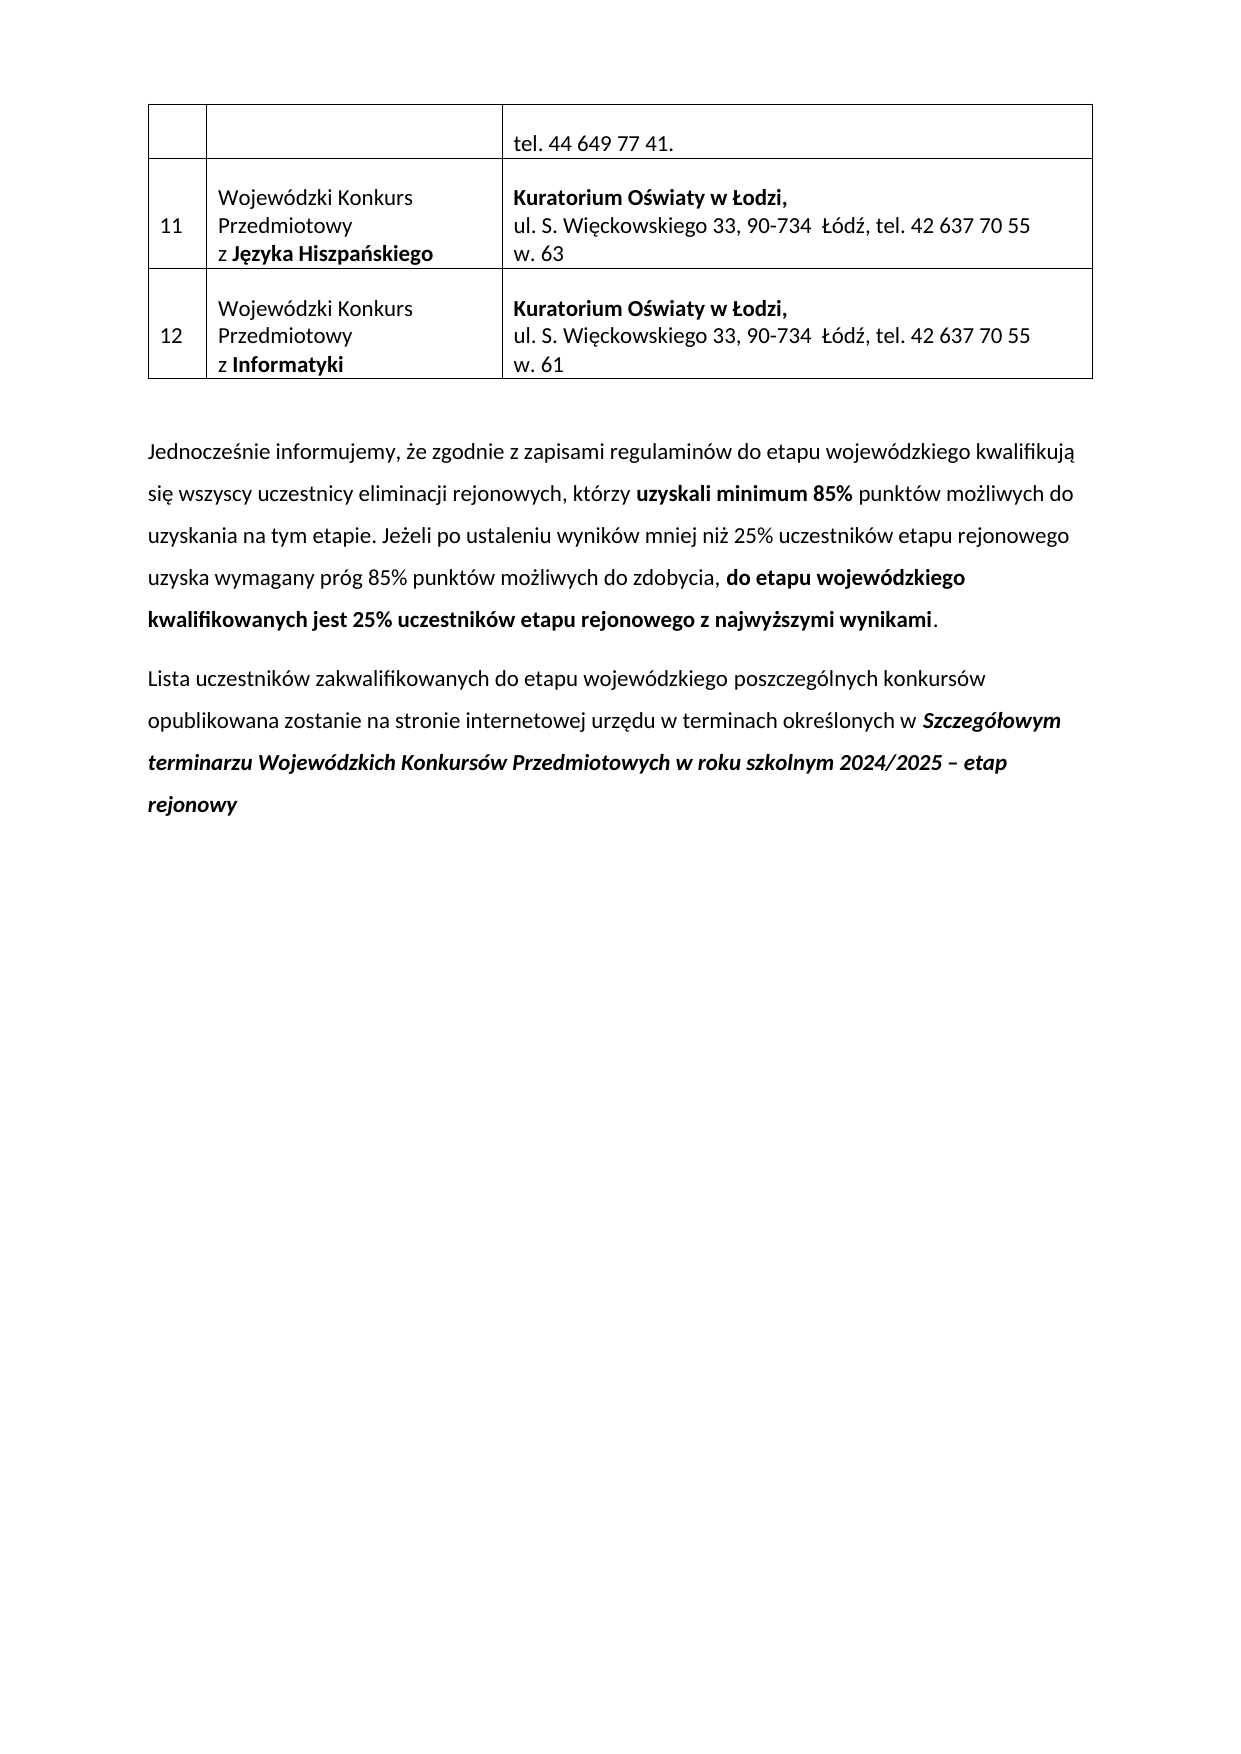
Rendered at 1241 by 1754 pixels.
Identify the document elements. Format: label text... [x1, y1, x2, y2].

text Lista uczestników zakwalifikowanych do etapu wojewódzkiego poszczególnych konkursów opublikowana zostanie na stronie internetowej urzędu w terminach określonych w Szczegółowym terminarzu Wojewódzkich Konkursów Przedmiotowych w roku szkolnym 2024/2025 – etap rejonowy [148, 664, 1093, 818]
table_cell Wojewódzki Konkurs Przedmiotowy z Języka Hiszpańskiego [207, 159, 502, 268]
table_cell Kuratorium Oświaty w Łodzi, ul. S. Więckowskiego 33, 90-734 Łódź, tel. 42 637 70 55 w. 63 [503, 159, 1092, 268]
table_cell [503, 105, 1092, 157]
table_cell 12 [149, 269, 206, 378]
table_cell Kuratorium Oświaty w Łodzi, ul. S. Więckowskiego 33, 90-734 Łódź, tel. 42 637 70 55 w. 61 [503, 269, 1092, 378]
table_cell Wojewódzki Konkurs Przedmiotowy z Informatyki [207, 269, 502, 378]
text Jednocześnie informujemy, że zgodnie z zapisami regulaminów do etapu wojewódzkiego kwalifikują się wszyscy uczestnicy eliminacji rejonowych, którzy uzyskali minimum 85% punktów możliwych do uzyskania na tym etapie. Jeżeli po ustaleniu wyników mniej niż 25% uczestników etapu rejonowego uzyska wymagany próg 85% punktów możliwych do zdobycia, do etapu wojewódzkiego kwalifikowanych jest 25% uczestników etapu rejonowego z najwyższymi wynikami. [148, 437, 1093, 633]
table_cell 11 [149, 159, 206, 268]
table_cell 10 [149, 105, 206, 157]
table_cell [207, 105, 502, 157]
